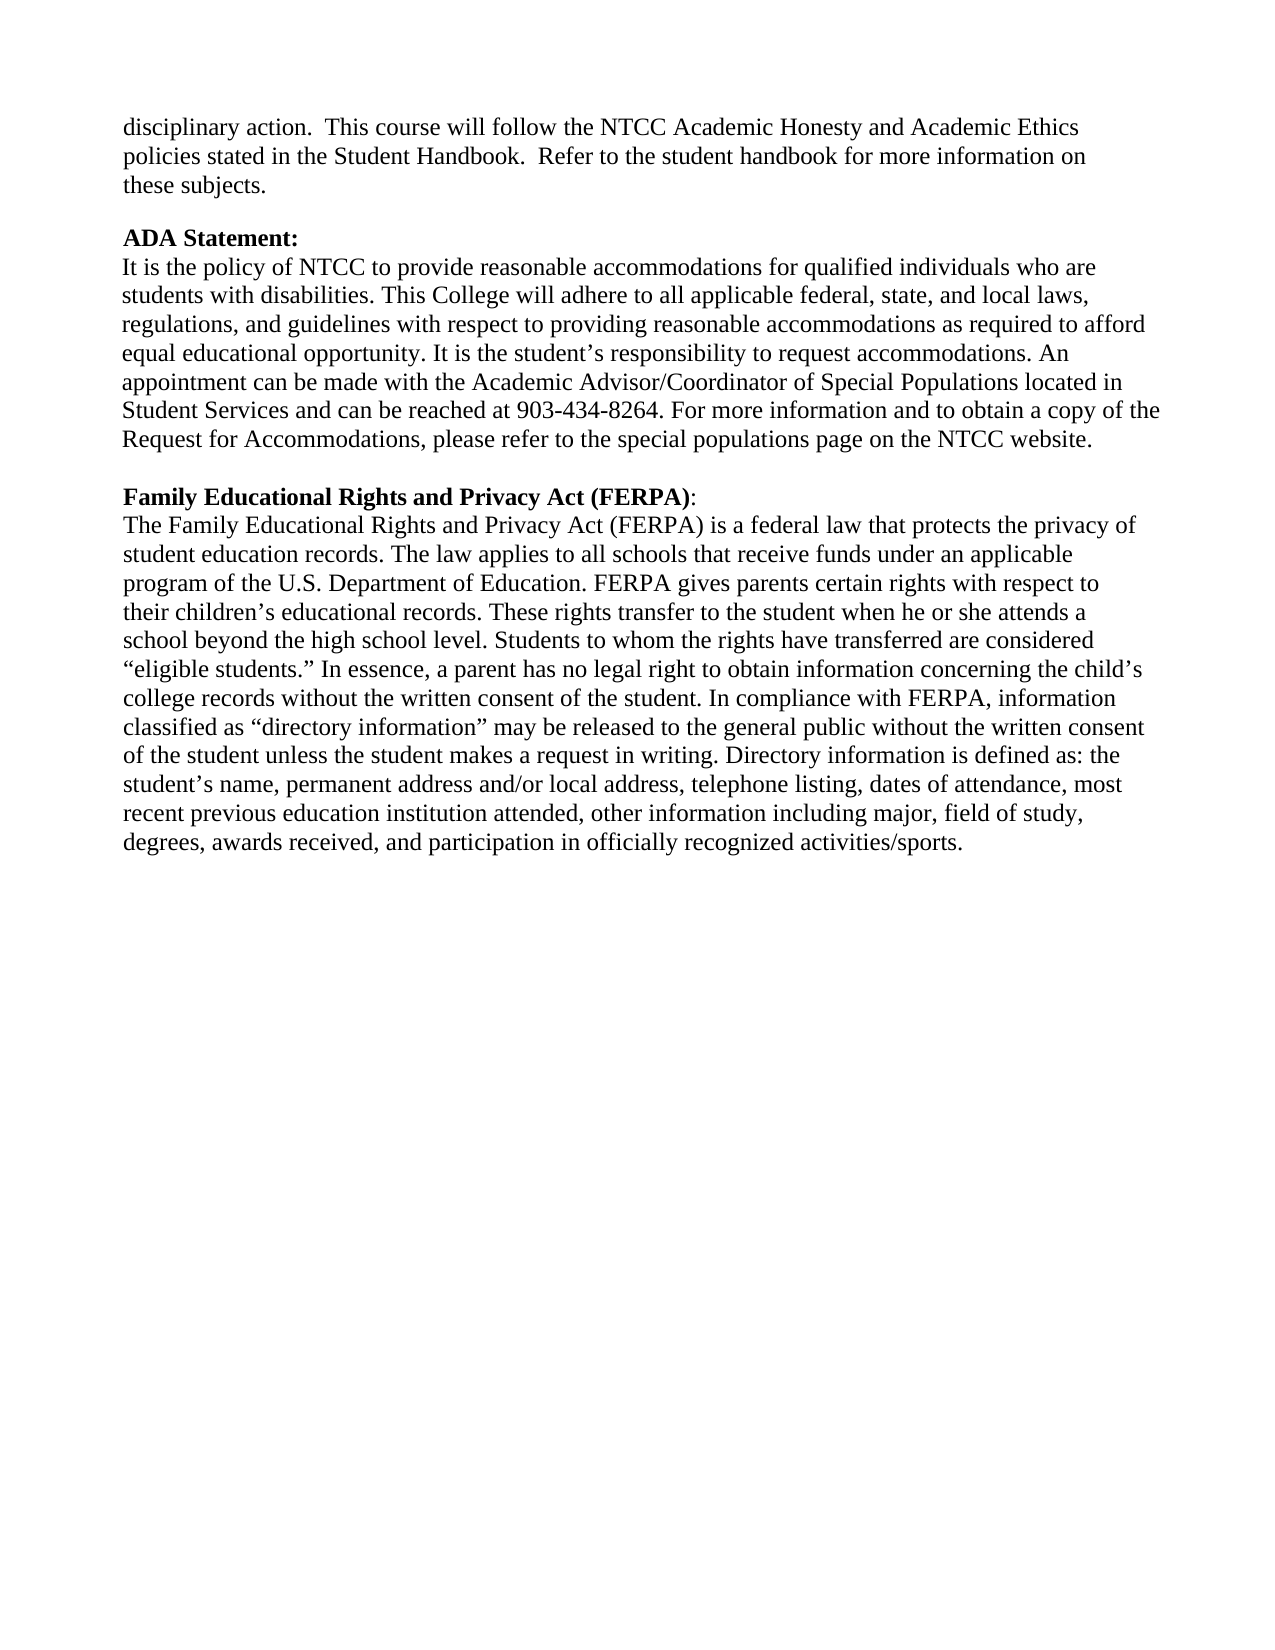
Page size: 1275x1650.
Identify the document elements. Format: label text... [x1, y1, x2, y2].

text The Family Educational Rights and Privacy Act (FERPA) is a federal law that protects the privacy of student education records. The law applies to all schools that receive funds under an applicable program of the U.S. Department of Education. FERPA gives parents certain rights with respect to their children’s educational records. These rights transfer to the student when he or she attends a school beyond the high school level. Students to whom the rights have transferred are considered “eligible students.” In essence, a parent has no legal right to obtain information concerning the child’s college records without the written consent of the student. In compliance with FERPA, information classified as “directory information” may be released to the general public without the written consent of the student unless the student makes a request in writing. Directory information is defined as: the student’s name, permanent address and/or local address, telephone listing, dates of attendance, most recent previous education institution attended, other information including major, field of study, degrees, awards received, and participation in officially recognized activities/sports. [123, 511, 1147, 856]
text It is the policy of NTCC to provide reasonable accommodations for qualified individuals who are students with disabilities. This College will adhere to all applicable federal, state, and local laws, regulations, and guidelines with respect to providing reasonable accommodations as required to afford equal educational opportunity. It is the student’s responsibility to request accommodations. An appointment can be made with the Academic Advisor/Coordinator of Special Populations located in Student Services and can be reached at 903-434-8264. For more information and to obtain a copy of the Request for Accommodations, please refer to the special populations page on the NTCC website. [122, 252, 1162, 453]
subtitle ADA Statement: [123, 223, 1162, 252]
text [123, 112, 1088, 199]
subtitle Family Educational Rights and Privacy Act (FERPA): [123, 482, 1162, 511]
